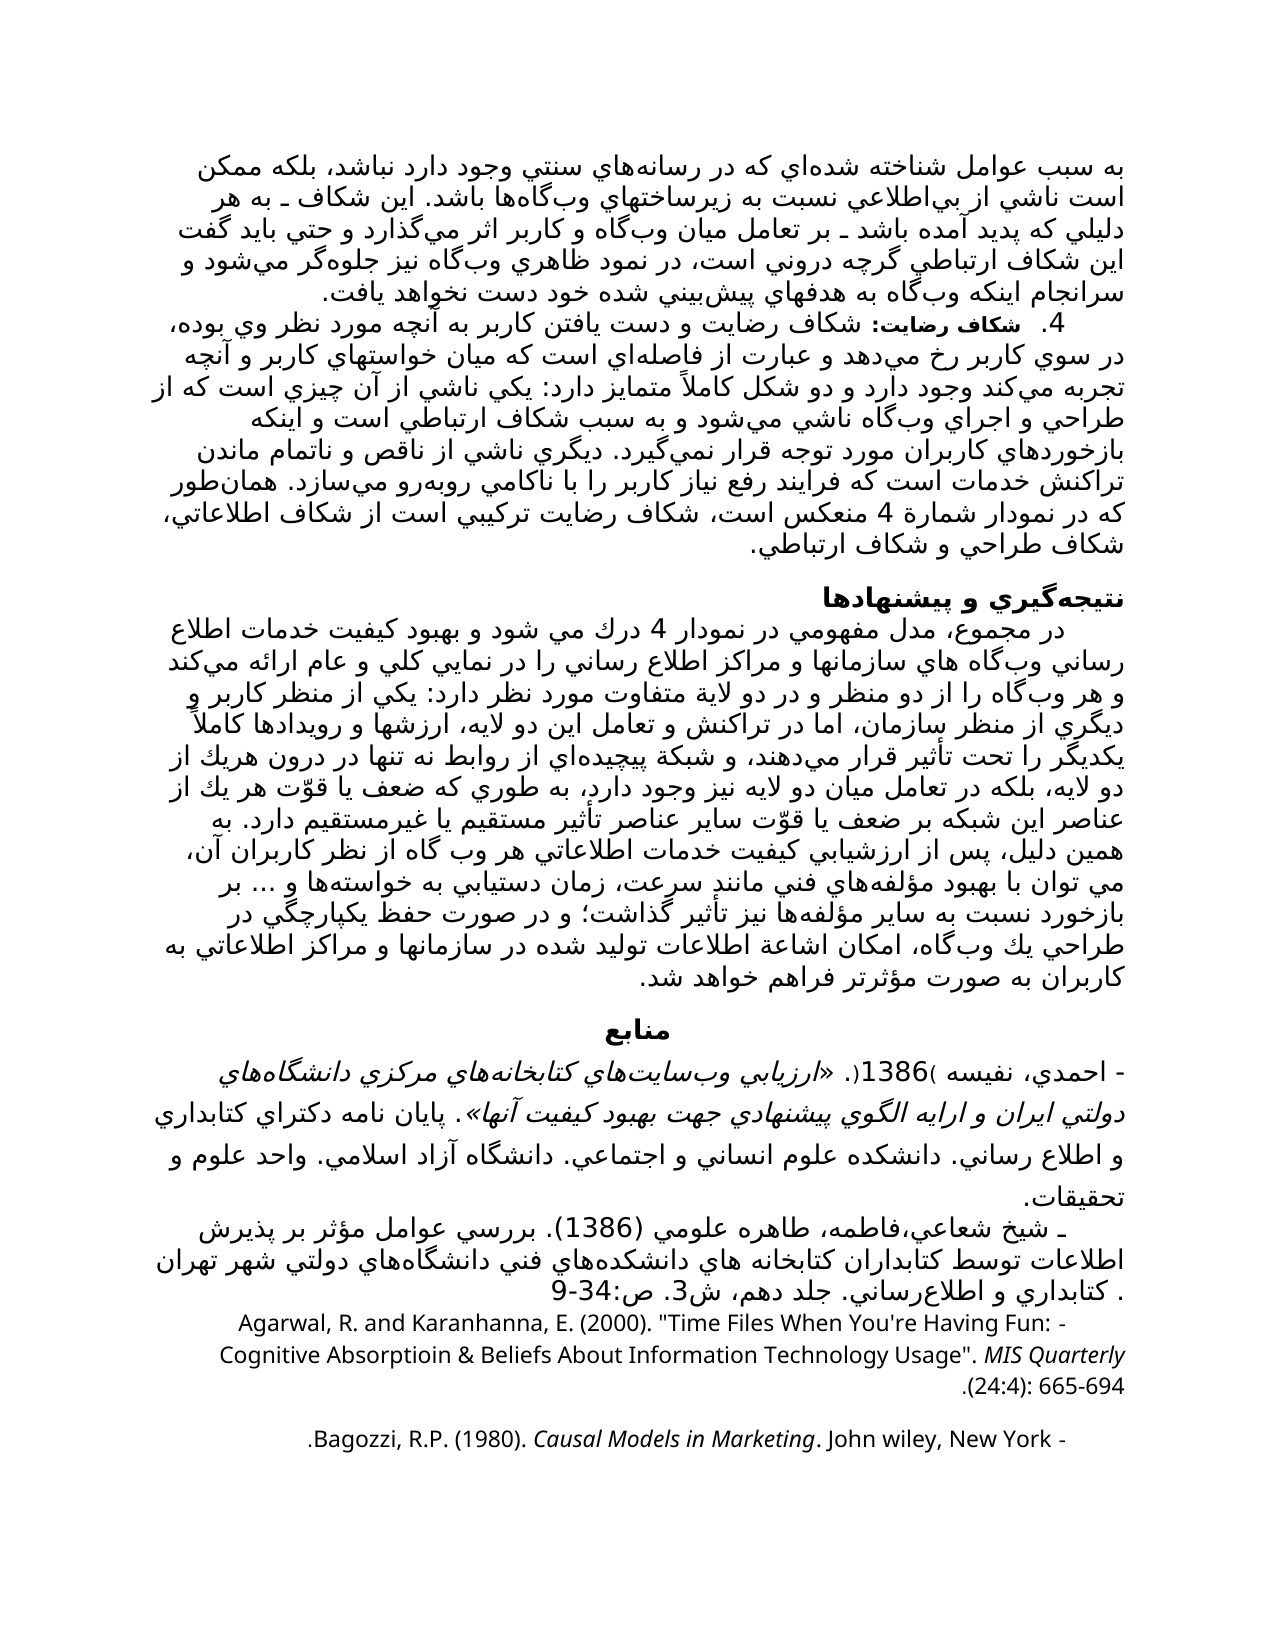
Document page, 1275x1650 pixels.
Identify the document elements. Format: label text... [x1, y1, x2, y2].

text نتيجه‌گيري و پيشنهادها [150, 582, 1125, 614]
text - Bagozzi, R.P. (1980). Causal Models in Marketing. John wiley, New York. [150, 1423, 1125, 1454]
text 4. شكاف رضايت: شكاف رضايت و دست يافتن كاربر به آنچه مورد نظر وي بوده، در سوي كاربر رخ مي‌دهد و عبارت از فاصله‌اي است كه ميان خواستهاي كاربر و آنچه تجربه مي‌كند وجود دارد و دو شكل كاملاً متمايز دارد: يكي ناشي از آن چيزي است كه از طراحي و اجراي وب‌گاه ناشي مي‌شود و به سبب شكاف ارتباطي است و اينكه بازخوردهاي كاربران مورد توجه قرار نمي‌گيرد. ديگري ناشي از ناقص و ناتمام ماندن تراكنش خدمات است كه فرايند رفع نياز كاربر را با ناكامي روبه‌رو مي‌سازد. همان‌طور كه در نمودار شمارة 4 منعكس است، شكاف رضايت تركيبي است از شكاف اطلاعاتي، شكاف طراحي و شكاف ارتباطي. [150, 308, 1125, 560]
text در مجموع، مدل مفهومي در نمودار 4 درك مي شود و بهبود كيفيت خدمات اطلاع رساني وب‌گاه هاي سازمانها و مراكز اطلاع رساني را در نمايي كلي و عام ارائه مي‌كند و هر وب‌گاه را از دو منظر و در دو لاية متفاوت مورد نظر دارد: يكي از منظر كاربر و ديگري از منظر سازمان، اما در تراكنش و تعامل اين دو لايه، ارزشها و رويدادها كاملاً يكديگر را تحت تأثير قرار مي‌دهند، و شبكة پيچيده‌اي از روابط نه تنها در درون هريك از دو لايه، بلكه در تعامل ميان دو لايه نيز وجود دارد، به طوري كه ضعف يا قوّت هر يك از عناصر اين شبكه بر ضعف يا قوّت ساير عناصر تأثير مستقيم يا غيرمستقيم دارد. به همين دليل، پس از ارزشيابي كيفيت خدمات اطلاعاتي هر وب گاه از نظر كاربران آن، مي توان با بهبود مؤلفه‌هاي فني مانند سرعت، زمان دستيابي به خواسته‌ها و ... بر بازخورد نسبت به ساير مؤلفه‌ها نيز تأثير گذاشت؛ و در صورت حفظ يكپارچگي در طراحي يك وب‌گاه، امكان اشاعة اطلاعات توليد شده در سازمانها و مراكز اطلاعاتي به كاربران به صورت مؤثرتر فراهم خواهد شد. [150, 614, 1125, 992]
text ـ شيخ شعاعي،‌فاطمه،‌ طاهره علومي (1386). بررسي عوامل مؤثر بر پذيرش اطلاعات توسط كتابداران كتابخانه هاي دانشكده‌هاي فني دانشگاه‌هاي دولتي شهر تهران . كتابداري و اطلاع‌رساني. جلد دهم، ش3. ص:34-9 [150, 1213, 1125, 1307]
text - Agarwal, R. and Karanhanna, E. (2000). "Time Files When You're Having Fun: Cognitive Absorptioin & Beliefs About Information Technology Usage". MIS Quarterly (24:4): 665-694. [150, 1307, 1125, 1401]
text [150, 150, 1125, 308]
text - احمدي، نفيسه )1386(. «ارزيابي وب‌سايت‌هاي كتابخانه‌هاي مركزي دانشگاه‌هاي دولتي ايران و ارايه الگوي پيشنهادي جهت بهبود كيفيت آنها». پايان نامه دكتراي كتابداري و اطلاع رساني. دانشكده علوم انساني و اجتماعي. دانشگاه آزاد اسلامي. واحد علوم و تحقيقات. [150, 1046, 1125, 1213]
text منابع [150, 1014, 1125, 1046]
